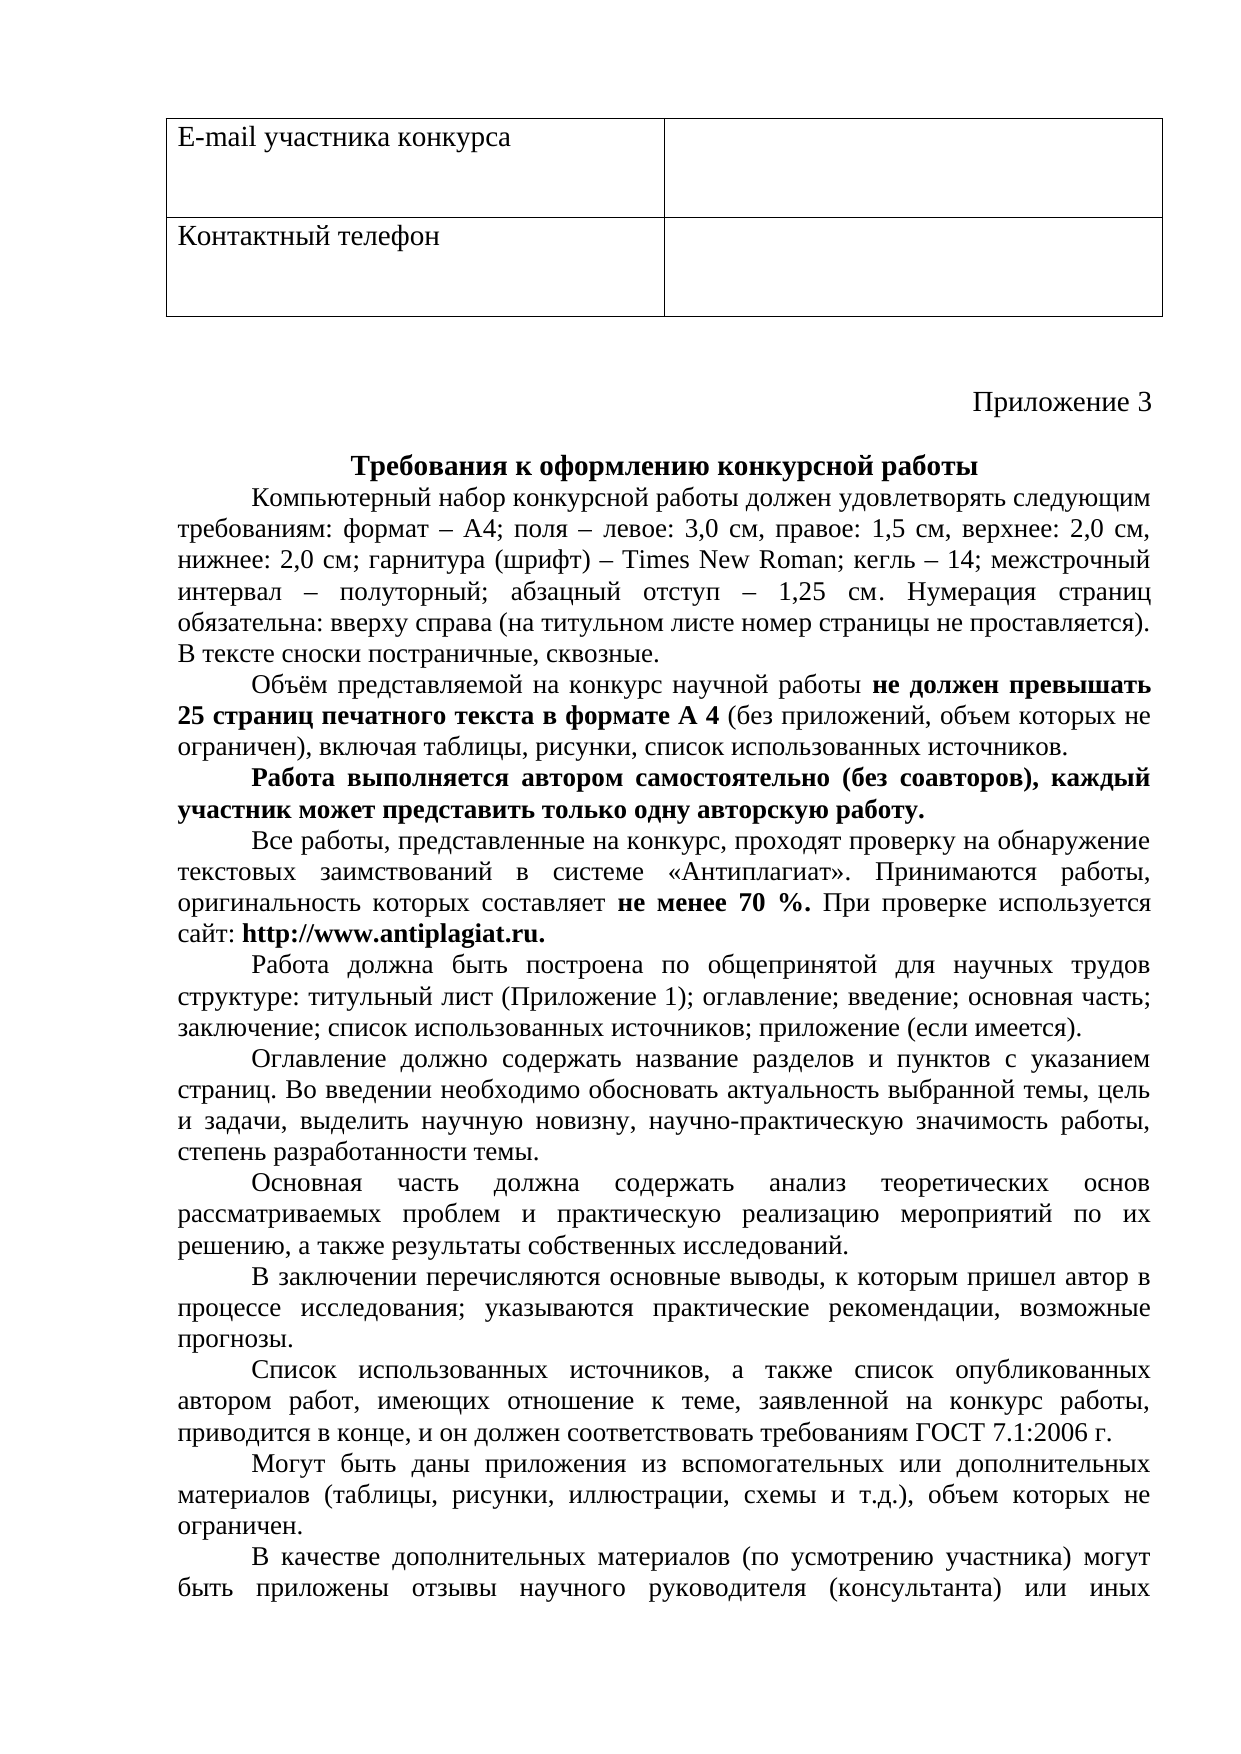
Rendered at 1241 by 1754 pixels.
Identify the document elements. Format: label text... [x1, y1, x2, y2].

text Основная часть должна содержать анализ теоретических основ рассматриваемых проблем и практическую реализацию мероприятий по их решению, а также результаты собственных исследований. [177, 1166, 1152, 1260]
text Оглавление должно содержать название разделов и пунктов с указанием страниц. Во введении необходимо обосновать актуальность выбранной темы, цель и задачи, выделить научную новизну, научно-практическую значимость работы, степень разработанности темы. [177, 1042, 1152, 1166]
text Требования к оформлению конкурсной работы [177, 449, 1152, 481]
table_cell [665, 119, 1162, 217]
table_cell Контактный телефон [167, 218, 664, 316]
text Работа выполняется автором самостоятельно (без соавторов), каждый участник может представить только одну авторскую работу. [177, 762, 1152, 824]
text Могут быть даны приложения из вспомогательных или дополнительных материалов (таблицы, рисунки, иллюстрации, схемы и т.д.), объем которых не ограничен. [177, 1447, 1152, 1540]
text Список использованных источников, а также список опубликованных автором работ, имеющих отношение к теме, заявленной на конкурс работы, приводится в конце, и он должен соответствовать требованиям ГОСТ 7.1:2006 г. [177, 1353, 1152, 1447]
text В заключении перечисляются основные выводы, к которым пришел автор в процессе исследования; указываются практические рекомендации, возможные прогнозы. [177, 1260, 1152, 1353]
text Объём представляемой на конкурс научной работы не должен превышать 25 страниц печатного текста в формате А 4 (без приложений, объем которых не ограничен), включая таблицы, рисунки, список использованных источников. [177, 668, 1152, 762]
list Приложение 3 [177, 384, 1152, 418]
table_cell Е-mail участника конкурса [167, 119, 664, 217]
text Компьютерный набор конкурсной работы должен удовлетворять следующим требованиям: формат – А4; поля – левое: 3,0 см, правое: 1,5 см, верхнее: 2,0 см, нижнее: 2,0 см; гарнитура (шрифт) – Times New Roman; кегль – 14; межстрочный интервал – полуторный; абзацный отступ – 1,25 см. Нумерация страниц обязательна: вверху справа (на титульном листе номер страницы не проставляется). В тексте сноски постраничные, сквозные. [177, 481, 1152, 668]
list Все работы, представленные на конкурс, проходят проверку на обнаружение текстовых заимствований в системе «Антиплагиат». Принимаются работы, оригинальность которых составляет не менее 70 %. При проверке используется сайт: http://www.antiplagiat.ru. [177, 824, 1152, 948]
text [177, 1540, 1152, 1602]
text Работа должна быть построена по общепринятой для научных трудов структуре: титульный лист (Приложение 1); оглавление; введение; основная часть; заключение; список использованных источников; приложение (если имеется). [177, 948, 1152, 1042]
table_cell [665, 218, 1162, 316]
